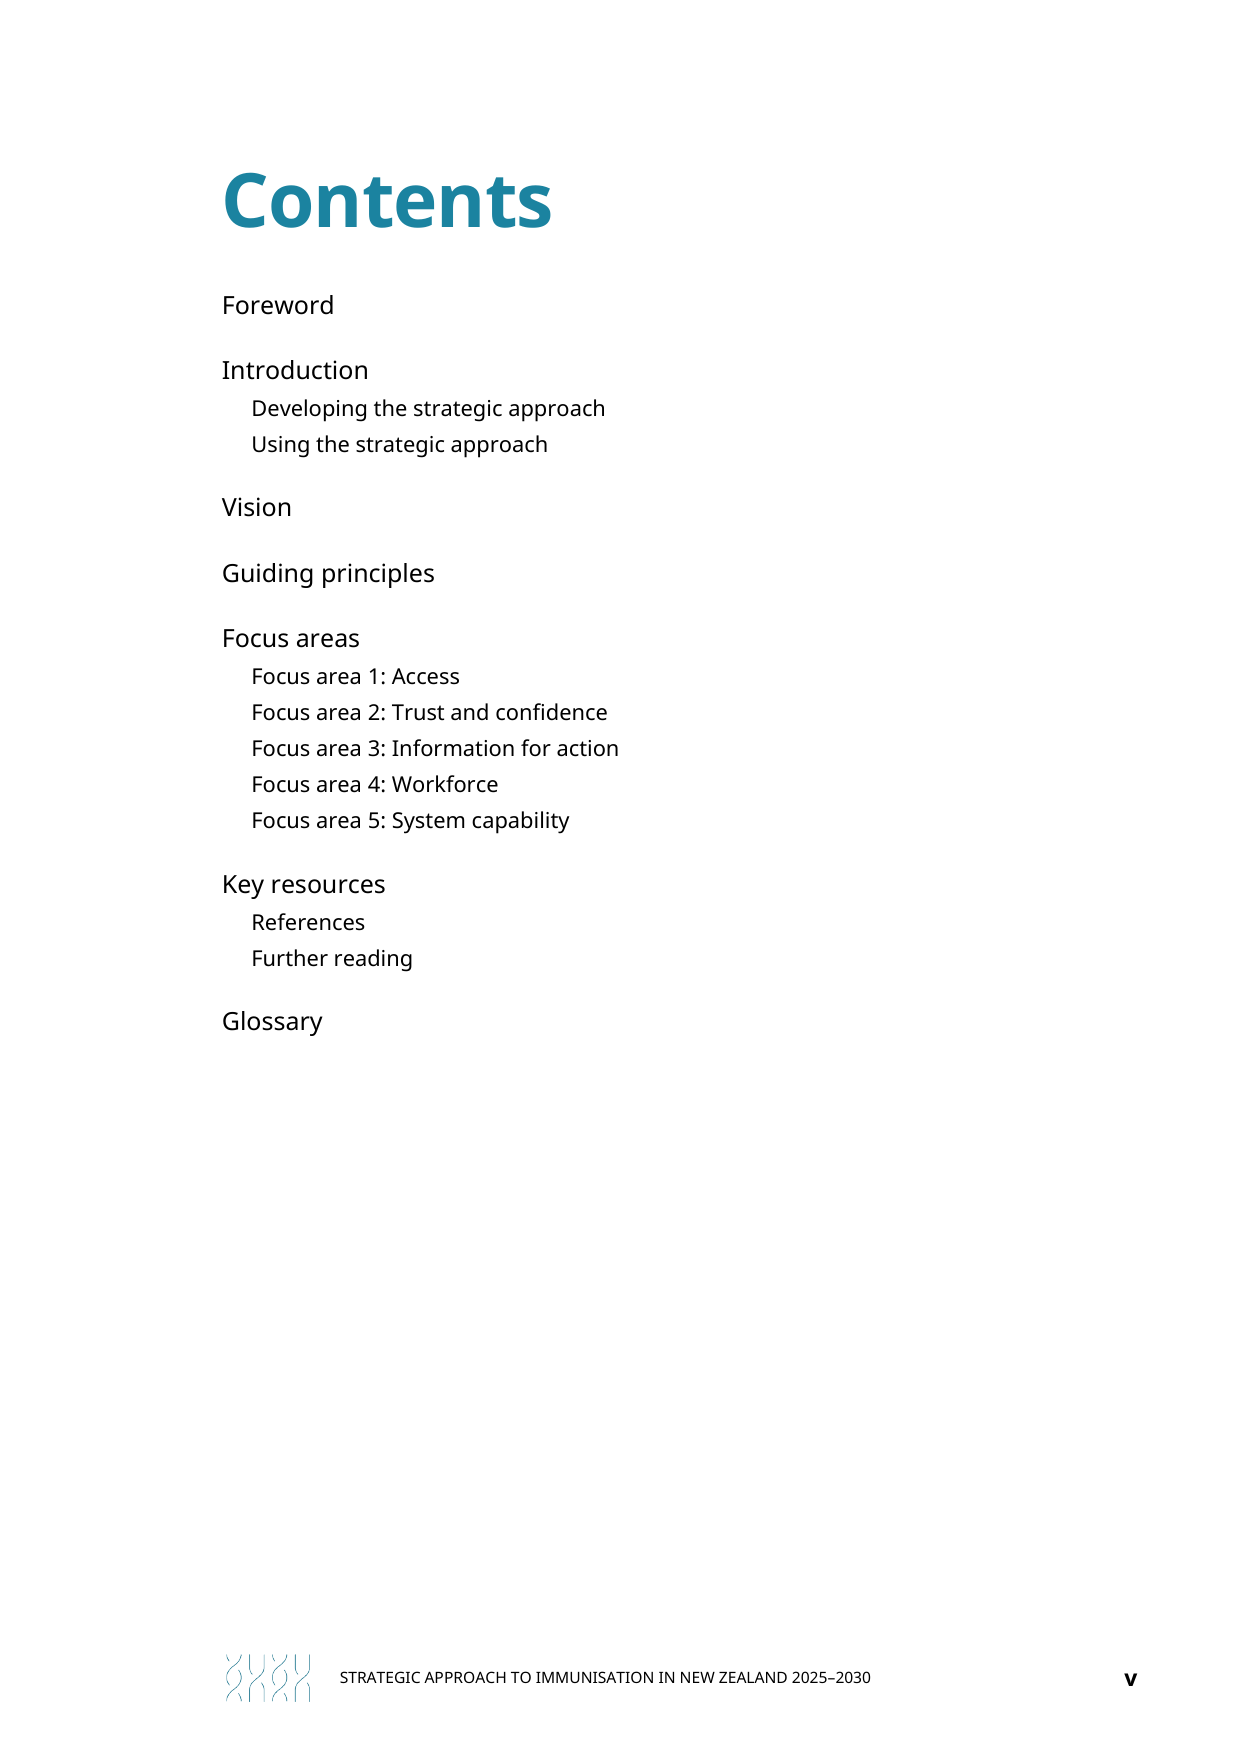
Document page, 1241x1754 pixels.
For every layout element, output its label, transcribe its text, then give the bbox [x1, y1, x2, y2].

text Focus area 1: Access 6 [251, 661, 1004, 691]
text Using the strategic approach 2 [251, 429, 1004, 459]
text Focus areas 6 [222, 621, 1004, 655]
text Vision 4 [222, 490, 1004, 524]
text Introduction 1 [222, 353, 1004, 387]
text Focus area 5: System capability 10 [251, 805, 1004, 835]
text Focus area 4: Workforce 9 [251, 769, 1004, 799]
text Contents [222, 148, 1063, 250]
text References 12 [251, 907, 1004, 936]
text Focus area 2: Trust and confidence 7 [251, 697, 1004, 727]
text Guiding principles 5 [222, 555, 1004, 589]
text Developing the strategic approach 1 [251, 393, 1004, 423]
text Foreword iii [222, 287, 1004, 321]
text Key resources 12 [222, 866, 1004, 900]
text Focus area 3: Information for action 8 [251, 733, 1004, 763]
text Glossary 15 [222, 1004, 1004, 1038]
text Further reading 13 [251, 943, 1004, 972]
